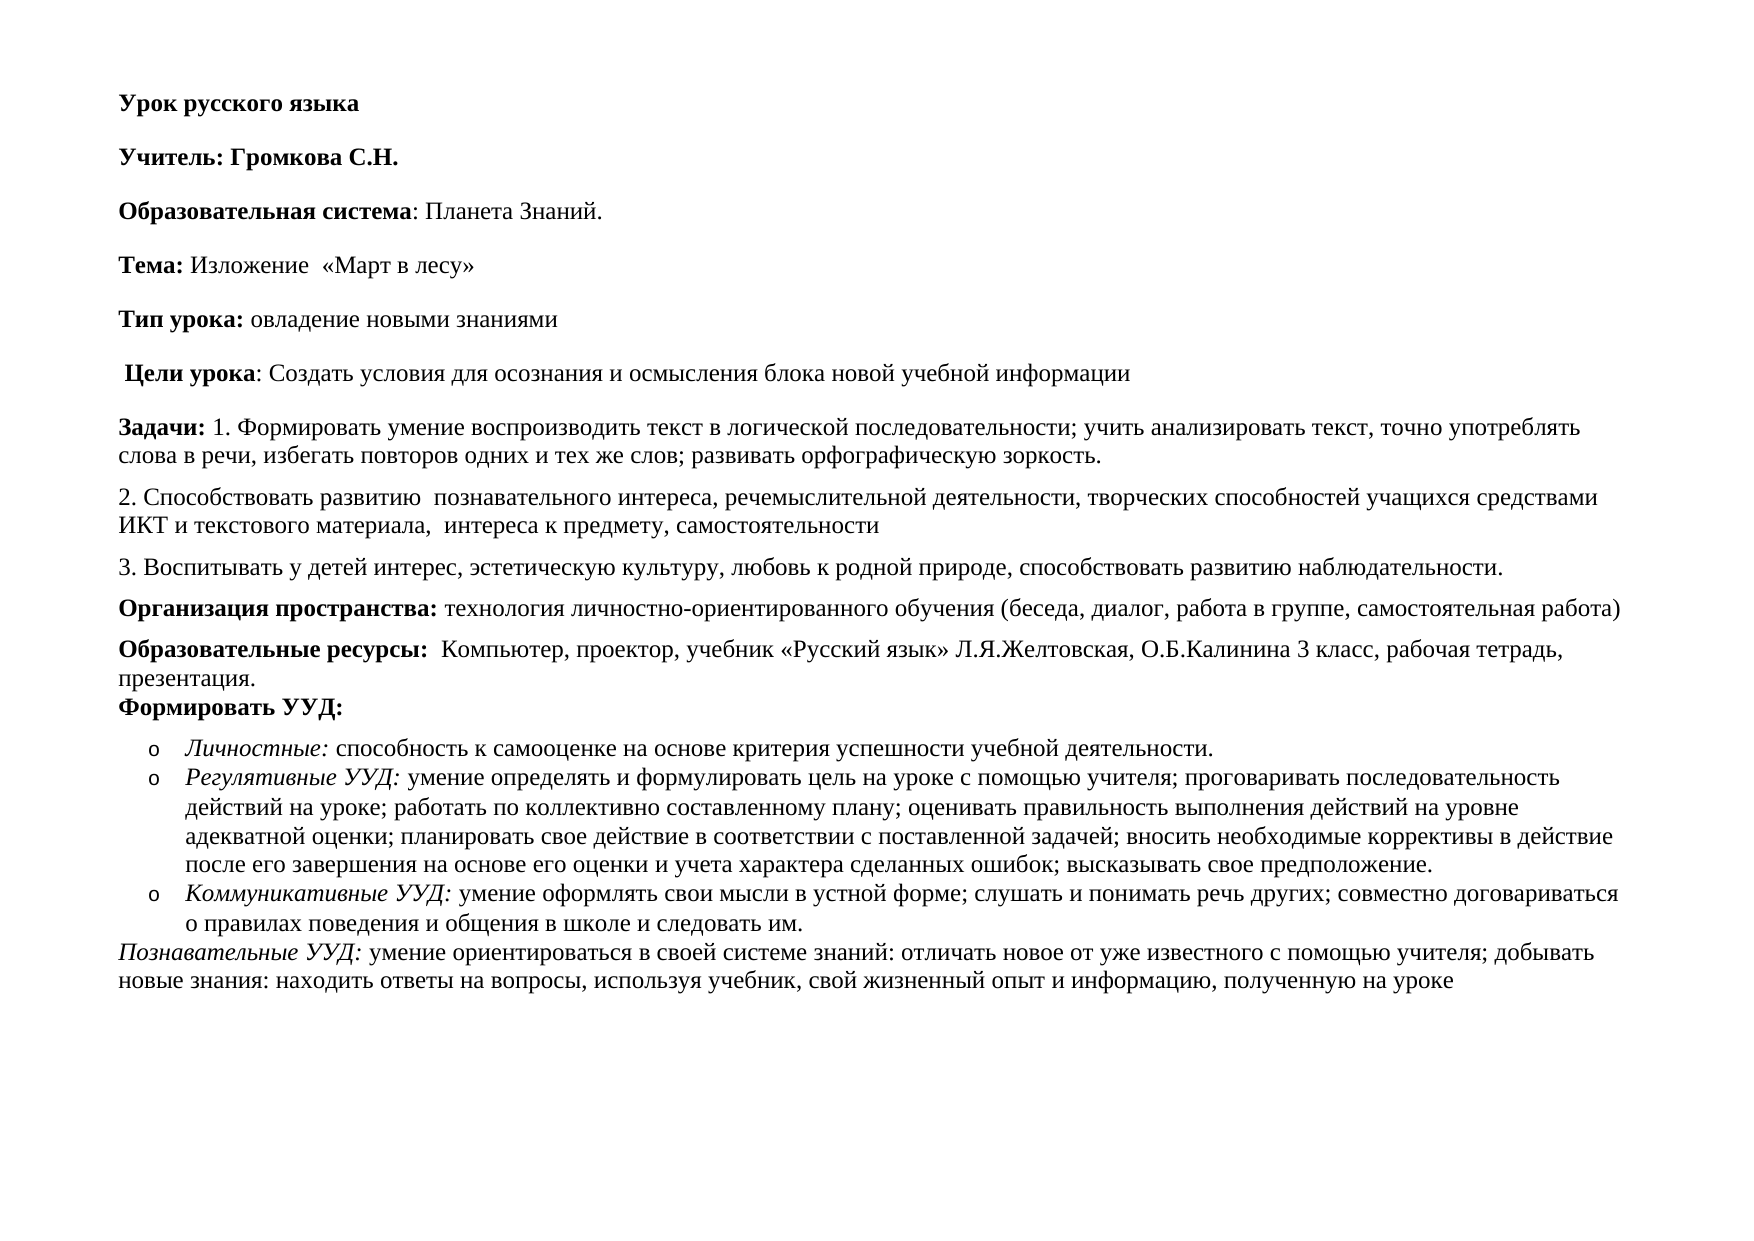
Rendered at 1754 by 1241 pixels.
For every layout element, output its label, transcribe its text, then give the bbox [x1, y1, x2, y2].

text Урок русского языка [118, 88, 1636, 117]
text Образовательные ресурсы: Компьютер, проектор, учебник «Русский язык» Л.Я.Желтовская, О.Б.Калинина 3 класс, рабочая тетрадь, презентация. Формировать УУД: [118, 634, 1636, 720]
list Регулятивные УУД: умение определять и формулировать цель на уроке с помощью учителя; проговаривать последовательность действий на уроке; работать по коллективно составленному плану; оценивать правильность выполнения действий на уровне адекватной оценки; планировать свое действие в соответствии с поставленной задачей; вносить необходимые коррективы в действие после его завершения на основе его оценки и учета характера сделанных ошибок; высказывать свое предположение. [148, 762, 1636, 878]
text 3. Воспитывать у детей интерес, эстетическую культуру, любовь к родной природе, способствовать развитию наблюдательности. [118, 552, 1636, 580]
text Тема: Изложение «Март в лесу» [118, 250, 1636, 279]
list Коммуникативные УУД: умение оформлять свои мысли в устной форме; слушать и понимать речь других; совместно договариваться о правилах поведения и общения в школе и следовать им. [148, 878, 1636, 937]
text Познавательные УУД: умение ориентироваться в своей системе знаний: отличать новое от уже известного с помощью учителя; добывать новые знания: находить ответы на вопросы, используя учебник, свой жизненный опыт и информацию, полученную на уроке [118, 937, 1636, 994]
text Задачи: 1. Формировать умение воспроизводить текст в логической последовательности; учить анализировать текст, точно употреблять слова в речи, избегать повторов одних и тех же слов; развивать орфографическую зоркость. [118, 412, 1636, 469]
text Учитель: Громкова С.Н. [118, 142, 1636, 171]
list Личностные: способность к самооценке на основе критерия успешности учебной деятельности. [148, 733, 1636, 762]
text Тип урока: овладение новыми знаниями [118, 304, 1636, 333]
text Образовательная система: Планета Знаний. [118, 196, 1636, 225]
text Цели урока: Создать условия для осознания и осмысления блока новой учебной информации [118, 358, 1636, 387]
text Организация пространства: технология личностно-ориентированного обучения (беседа, диалог, работа в группе, самостоятельная работа) [118, 593, 1636, 622]
text 2. Способствовать развитию познавательного интереса, речемыслительной деятельности, творческих способностей учащихся средствами ИКТ и текстового материала, интереса к предмету, самостоятельности [118, 482, 1636, 539]
